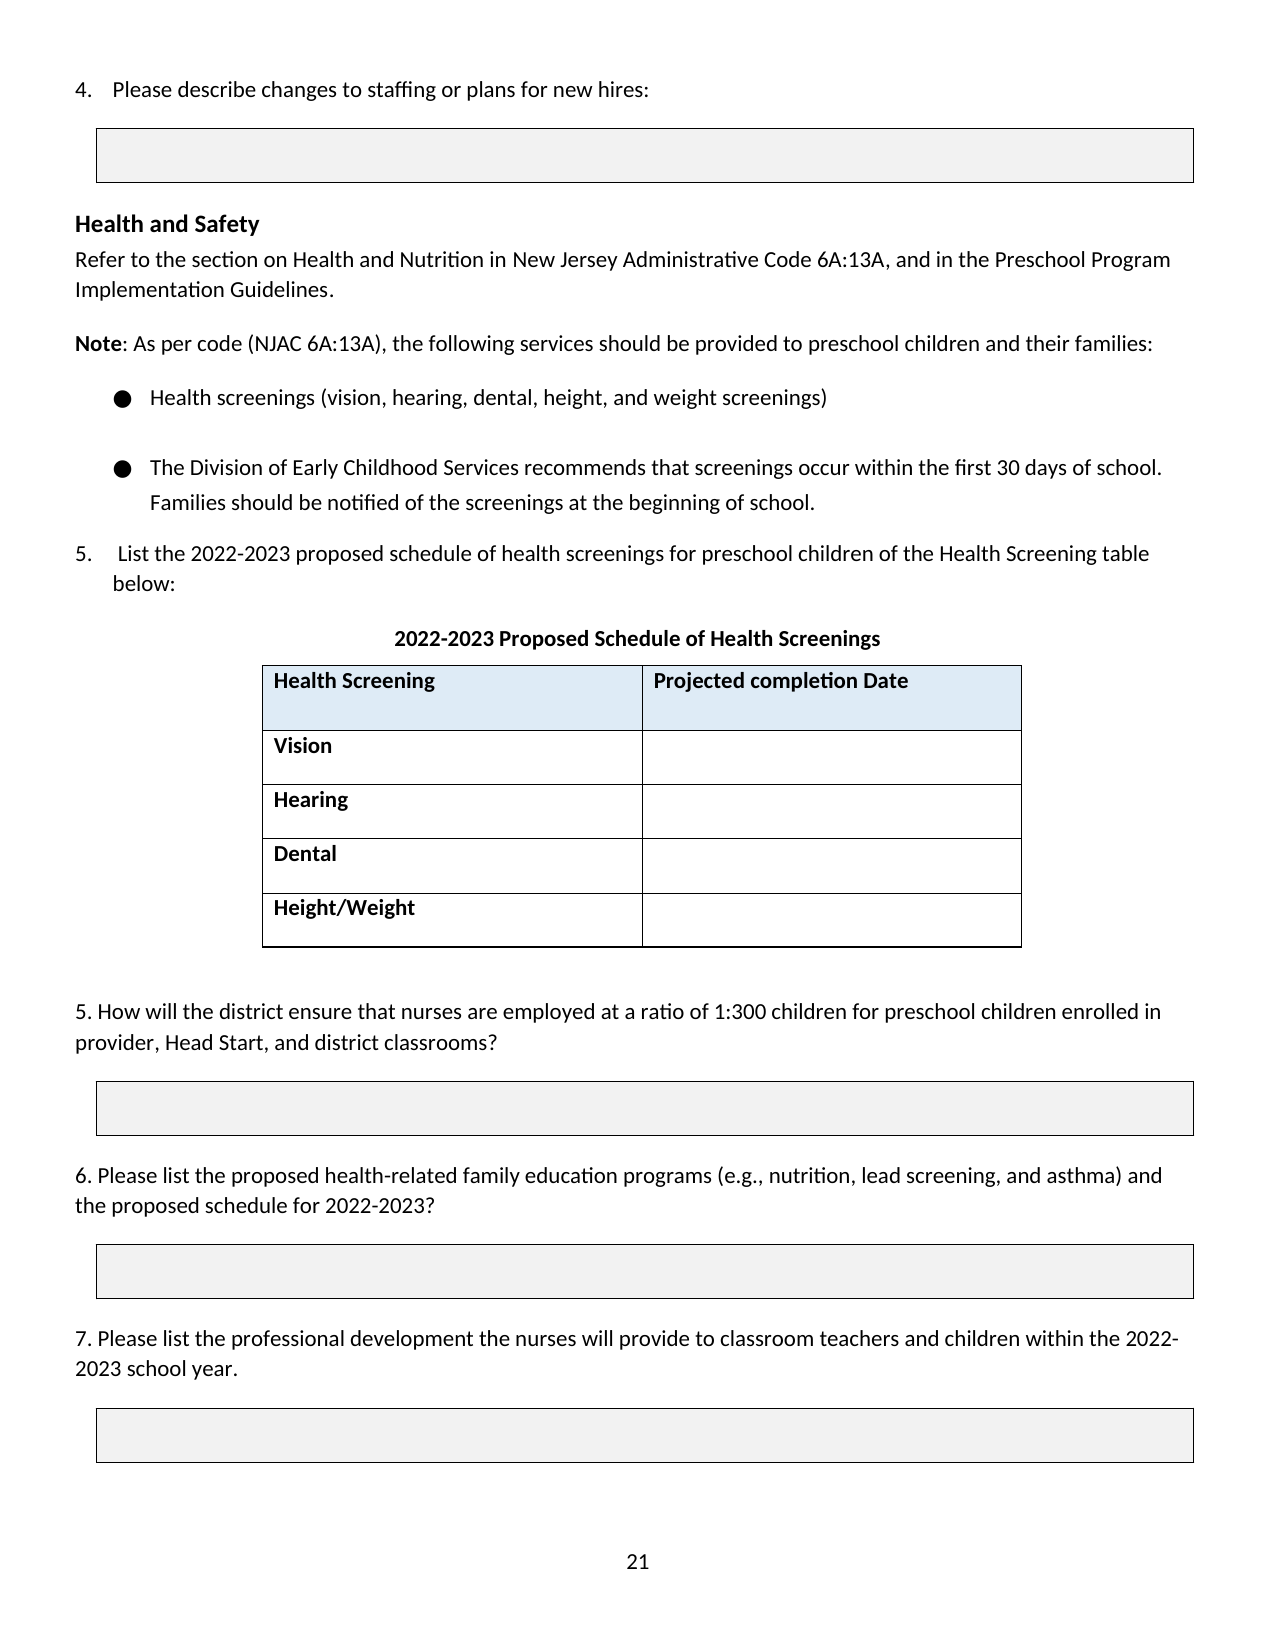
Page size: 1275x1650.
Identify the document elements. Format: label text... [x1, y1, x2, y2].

text Refer to the section on Health and Nutrition in New Jersey Administrative Code 6A:13A, and in the Preschool Program Implementation Guidelines. [75, 245, 1200, 303]
list Health screenings (vision, hearing, dental, height, and weight screenings) [112, 371, 1200, 418]
text 6. Please list the proposed health-related family education programs (e.g., nutrition, lead screening, and asthma) and the proposed schedule for 2022-2023? [75, 1161, 1200, 1219]
table_cell Hearing [263, 785, 642, 838]
table_cell Vision [263, 731, 642, 784]
table_cell Dental [263, 839, 642, 892]
text 7. Please list the professional development the nurses will provide to classroom teachers and children within the 2022-2023 school year. [75, 1324, 1200, 1383]
table_cell [643, 731, 1021, 784]
table_cell Height/Weight [263, 894, 642, 946]
table_header Health Screening [263, 666, 642, 730]
table_cell [643, 785, 1021, 838]
table_cell [643, 894, 1021, 946]
text 2022-2023 Proposed Schedule of Health Screenings [75, 624, 1200, 653]
table_cell [643, 839, 1021, 892]
text Note: As per code (NJAC 6A:13A), the following services should be provided to preschool children and their families: [75, 329, 1200, 357]
list Please describe changes to staffing or plans for new hires: [75, 75, 1200, 103]
list List the 2022-2023 proposed schedule of health screenings for preschool children of the Health Screening table below: [75, 539, 1200, 597]
table_header Projected completion Date [643, 666, 1021, 730]
subtitle Health and Safety [75, 208, 1200, 239]
list The Division of Early Childhood Services recommends that screenings occur within the first 30 days of school. Families should be notified of the screenings at the beginning of school. [112, 441, 1200, 516]
text 5. How will the district ensure that nurses are employed at a ratio of 1:300 children for preschool children enrolled in provider, Head Start, and district classrooms? [75, 997, 1200, 1056]
